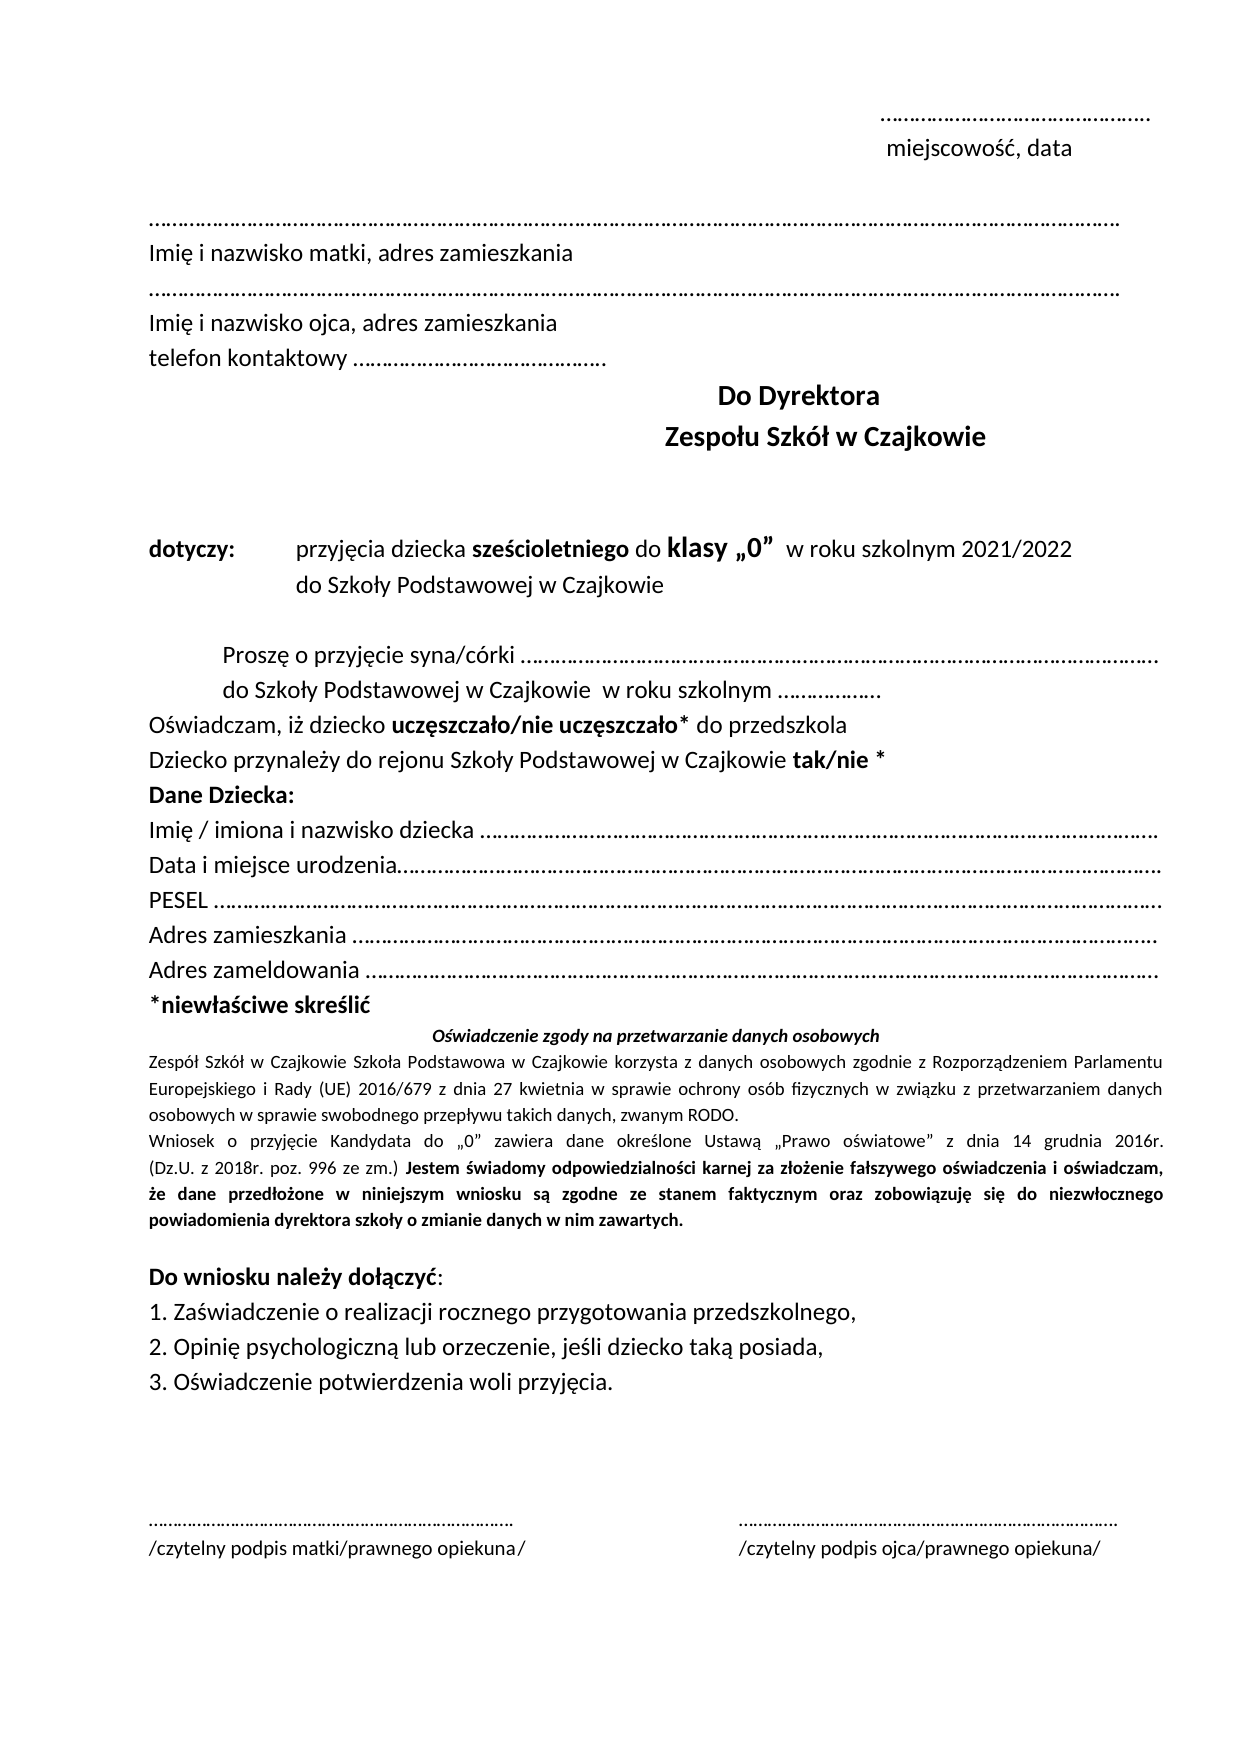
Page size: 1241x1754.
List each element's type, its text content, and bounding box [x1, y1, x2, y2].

text telefon kontaktowy …………………………………….. [149, 342, 1165, 373]
text Dziecko przynależy do rejonu Szkoły Podstawowej w Czajkowie tak/nie * [149, 744, 1165, 774]
text dotyczy: przyjęcia dziecka sześcioletniego do klasy „0” w roku szkolnym 2021/2022 do Szkoły Podstawowej w Czajkowie [149, 529, 1165, 599]
text ……………………………………………………………………………………………………………………………………………………. [149, 202, 1165, 233]
text Adres zamieszkania ………………………………………………………………………………………………………………………….. [149, 919, 1165, 949]
text 2. Opinię psychologiczną lub orzeczenie, jeśli dziecko taką posiada, [149, 1331, 1165, 1362]
text miejscowość, data [812, 132, 1165, 163]
text Wniosek o przyjęcie Kandydata do „0” zawiera dane określone Ustawą „Prawo oświatowe” z dnia 14 grudnia 2016r. (Dz.U. z 2018r. poz. 996 ze zm.) Jestem świadomy odpowiedzialności karnej za złożenie fałszywego oświadczenia i oświadczam, że dane przedłożone w niniejszym wniosku są zgodne ze stanem faktycznym oraz zobowiązuję się do niezwłocznego powiadomienia dyrektora szkoły o zmianie danych w nim zawartych. [149, 1129, 1165, 1231]
text Imię / imiona i nazwisko dziecka ………………………………………………………………………………………………………. Data i miejsce urodzenia……………………………………………………………………………………………………………………. [149, 814, 1165, 879]
text Adres zameldowania ………………………………………………………………………………………………………………………… [149, 954, 1165, 984]
text Zespołu Szkół w Czajkowie [149, 418, 1165, 454]
text Imię i nazwisko matki, adres zamieszkania ……………………………………………………………………………………………………………………………………………………. [149, 237, 1165, 303]
text Proszę o przyjęcie syna/córki ………………………………………………………………………………………………… [149, 639, 1165, 669]
text Oświadczenie zgody na przetwarzanie danych osobowych [149, 1024, 1165, 1047]
text *niewłaściwe skreślić [149, 989, 1165, 1019]
text /czytelny podpis matki/prawnego opiekuna / /czytelny podpis ojca/prawnego opiekuna/ [149, 1535, 1165, 1561]
text do Szkoły Podstawowej w Czajkowie w roku szkolnym ……………… [149, 674, 1165, 704]
text …………………………………………………………………. ……………………………………………………………………. [149, 1506, 1165, 1532]
text Do wniosku należy dołączyć: [149, 1261, 1165, 1292]
text Do Dyrektora [149, 377, 1165, 413]
text ……………………………………….. [75, 97, 1165, 128]
text Zespół Szkół w Czajkowie Szkoła Podstawowa w Czajkowie korzysta z danych osobowych zgodnie z Rozporządzeniem Parlamentu Europejskiego i Rady (UE) 2016/679 z dnia 27 kwietnia w sprawie ochrony osób fizycznych w związku z przetwarzaniem danych osobowych w sprawie swobodnego przepływu takich danych, zwanym RODO. [149, 1050, 1165, 1126]
text PESEL ………………………………………………………………………………………………………………………………………………… [149, 884, 1165, 914]
text 3. Oświadczenie potwierdzenia woli przyjęcia. [149, 1366, 1165, 1397]
text Dane Dziecka: [149, 779, 1165, 809]
text Oświadczam, iż dziecko uczęszczało/nie uczęszczało* do przedszkola [149, 709, 1165, 739]
text Imię i nazwisko ojca, adres zamieszkania [149, 307, 1165, 338]
text 1. Zaświadczenie o realizacji rocznego przygotowania przedszkolnego, [149, 1296, 1165, 1327]
